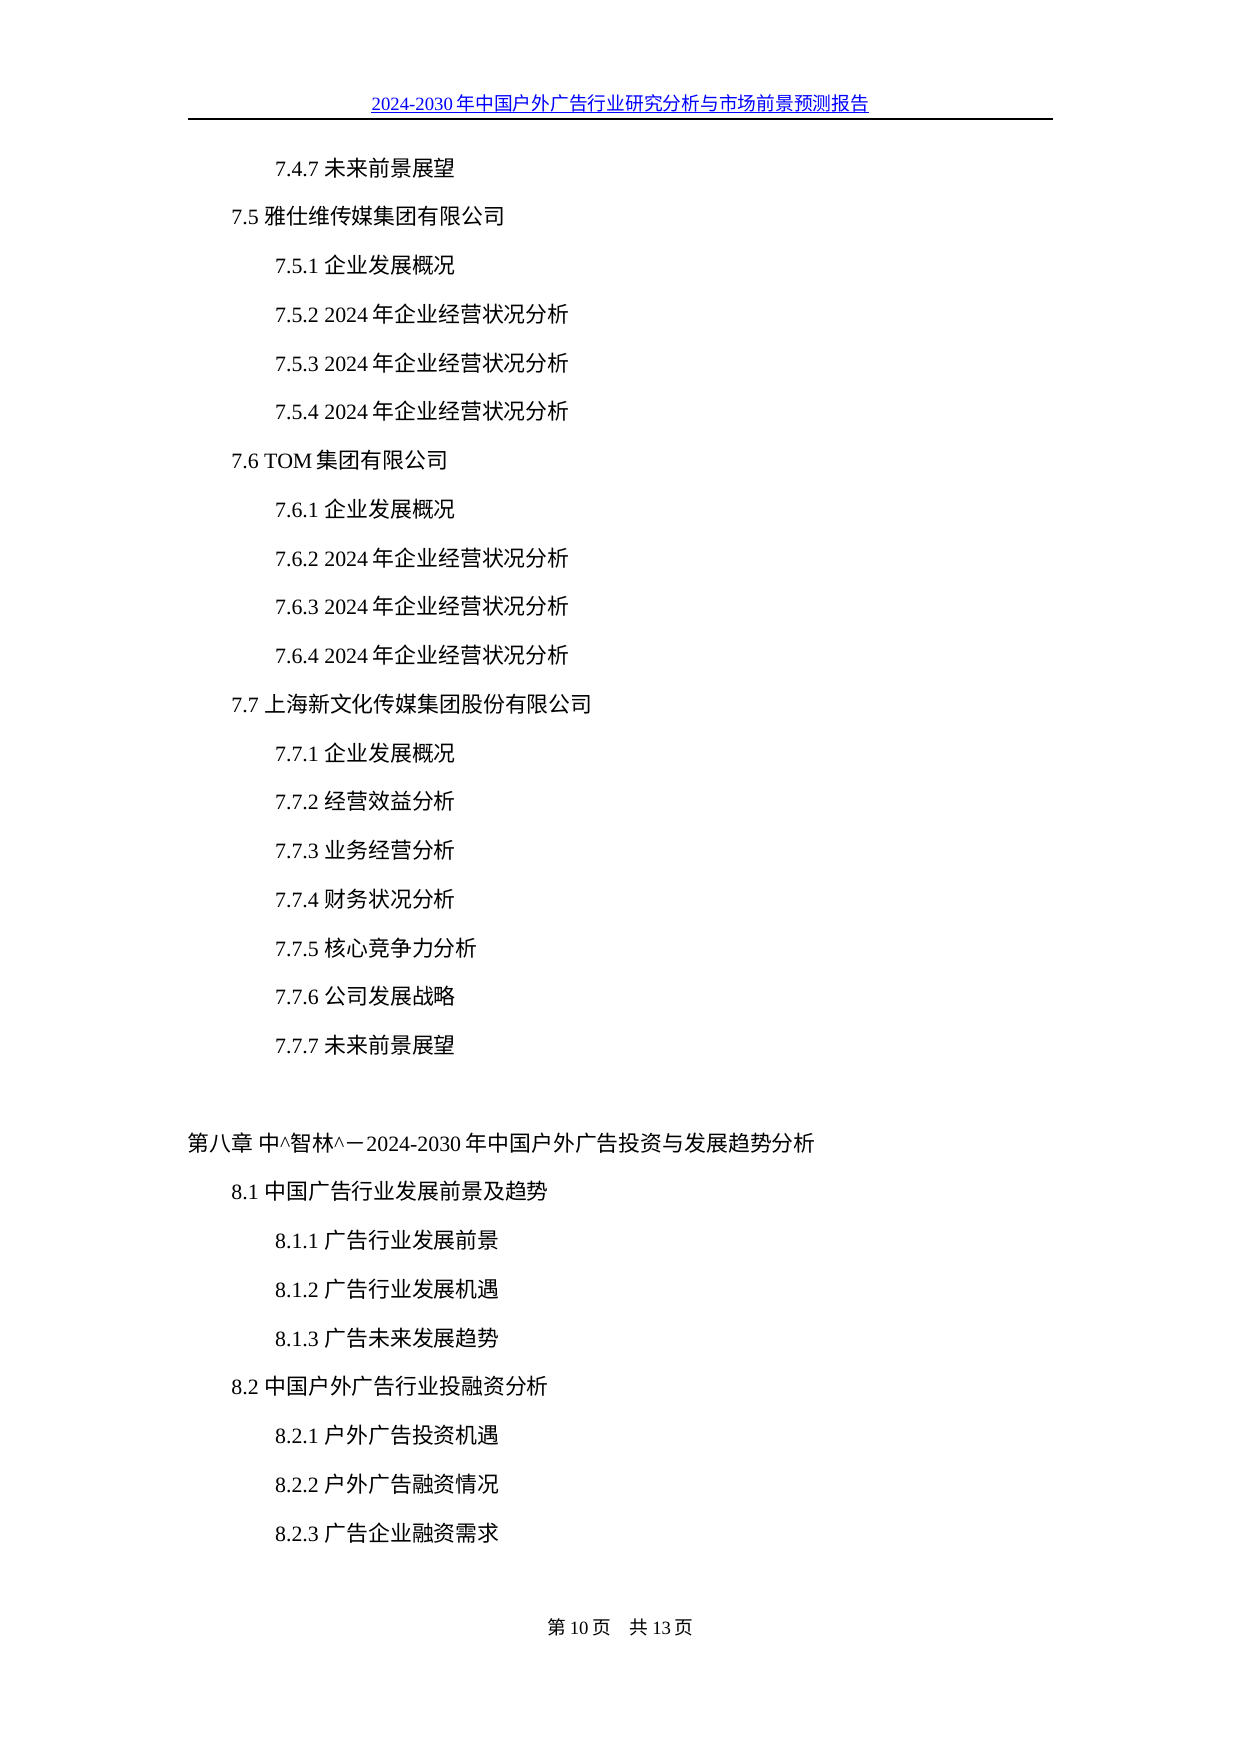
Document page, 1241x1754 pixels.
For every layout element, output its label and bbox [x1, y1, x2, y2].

text [187, 150, 1053, 1548]
